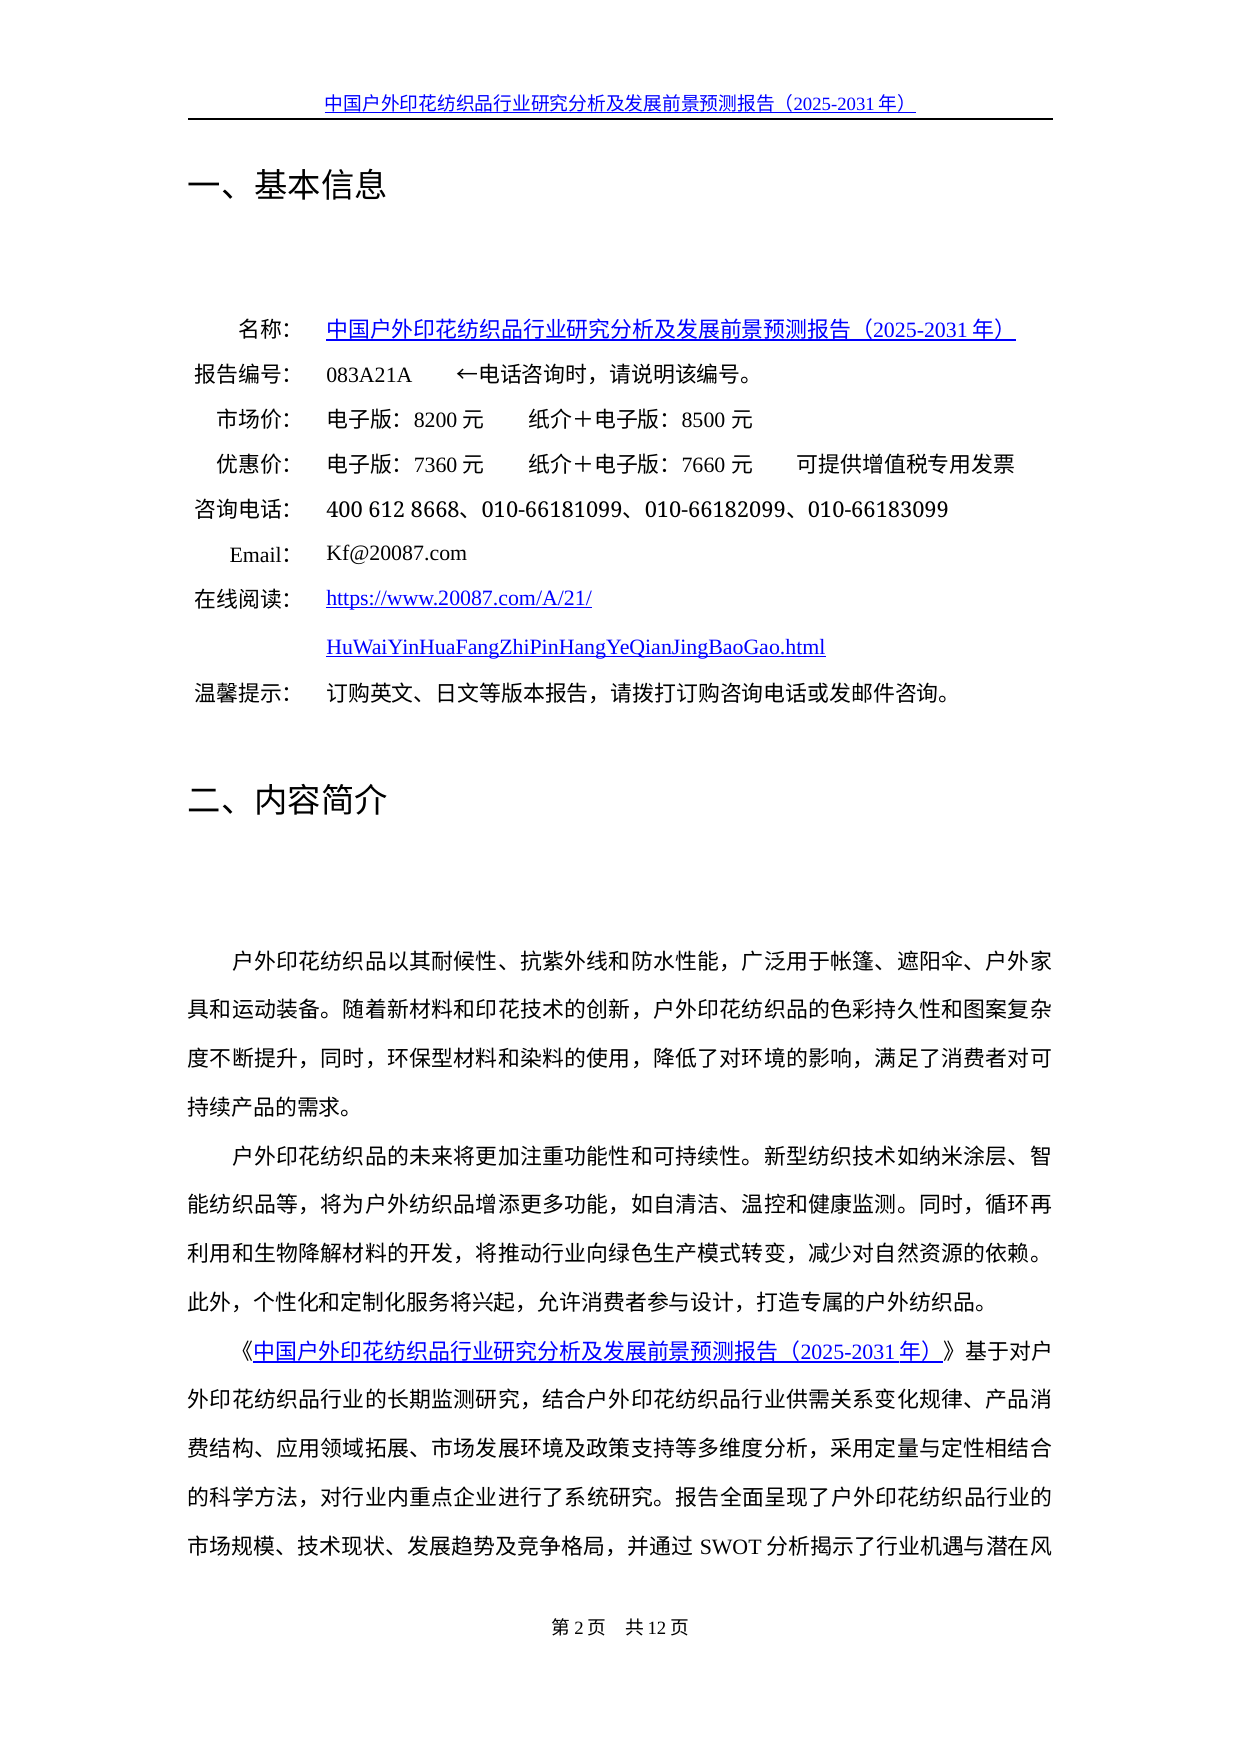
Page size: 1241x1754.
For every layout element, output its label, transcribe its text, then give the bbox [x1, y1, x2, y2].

table_cell 优惠价： [167, 447, 315, 492]
table_cell 市场价： [167, 402, 315, 447]
table_cell 400 612 8668、010-66181099、010-66182099、010-66183099 [315, 492, 1073, 537]
table_cell 订购英文、日文等版本报告，请拨打订购咨询电话或发邮件咨询。 [315, 675, 1073, 720]
table_header 名称： [167, 312, 315, 357]
table_cell 电子版：7360 元 纸介＋电子版：7660 元 可提供增值税专用发票 [315, 447, 1073, 492]
table_cell 电子版：8200 元 纸介＋电子版：8500 元 [315, 402, 1073, 447]
title 二、内容简介 [187, 766, 1053, 831]
table_cell Kf@20087.com [315, 537, 1073, 582]
table_cell [315, 582, 1073, 675]
title 一、基本信息 [187, 150, 1053, 215]
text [187, 943, 1053, 1561]
table_cell 温馨提示： [167, 675, 315, 720]
table_cell 083A21A ←电话咨询时，请说明该编号。 [315, 357, 1073, 402]
table_cell Email： [167, 537, 315, 582]
table_cell 咨询电话： [167, 492, 315, 537]
table_cell 在线阅读： [167, 582, 315, 675]
table_header 中国户外印花纺织品行业研究分析及发展前景预测报告（2025-2031年） [315, 312, 1073, 357]
table_cell 报告编号： [167, 357, 315, 402]
